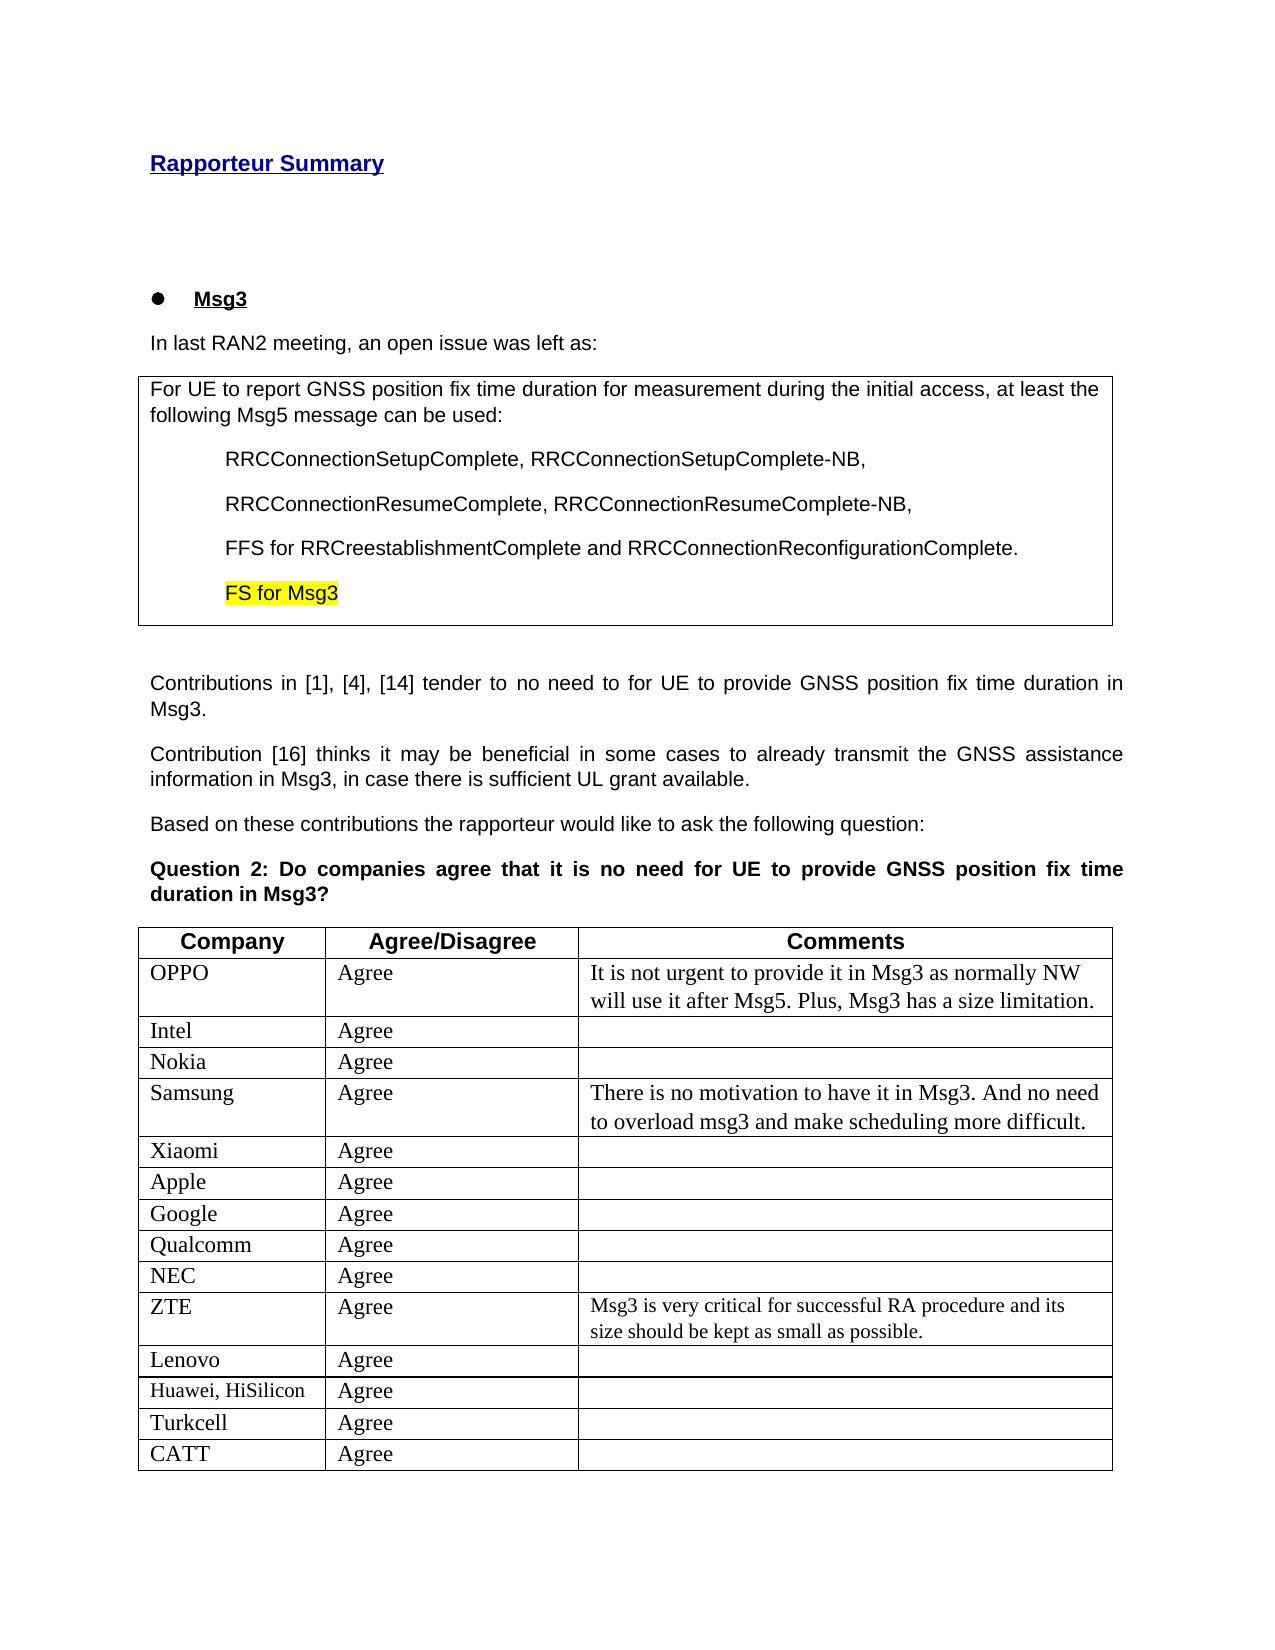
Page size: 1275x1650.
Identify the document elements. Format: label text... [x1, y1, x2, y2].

table_cell Agree [326, 1048, 578, 1078]
table_cell Intel [139, 1017, 325, 1047]
table_cell OPPO [139, 959, 325, 1016]
table_cell Agree [326, 1346, 578, 1376]
table_cell Agree [326, 1293, 578, 1345]
text Question 2: Do companies agree that it is no need for UE to provide GNSS position fix time duration in Msg3? [150, 856, 1125, 906]
table_cell Agree [326, 1168, 578, 1198]
table_header Comments [579, 928, 1112, 958]
text In last RAN2 meeting, an open issue was left as: [150, 331, 1125, 355]
table_cell [579, 1137, 1112, 1167]
table_cell [579, 1346, 1112, 1376]
table_cell Google [139, 1200, 325, 1230]
table_cell Agree [326, 1200, 578, 1230]
table_cell Samsung [139, 1079, 325, 1136]
table_header Company [139, 928, 325, 958]
table_cell [579, 1200, 1112, 1230]
table_cell It is not urgent to provide it in Msg3 as normally NW will use it after Msg5. Plus, Msg3 has a size limitation. [579, 959, 1112, 1016]
table_cell There is no motivation to have it in Msg3. And no need to overload msg3 and make scheduling more difficult. [579, 1079, 1112, 1136]
table_cell [579, 1048, 1112, 1078]
table_cell [579, 1017, 1112, 1047]
table_cell Agree [326, 1378, 578, 1408]
table_cell Agree [326, 1231, 578, 1261]
table_cell Agree [326, 1440, 578, 1470]
table_cell Lenovo [139, 1346, 325, 1376]
table_header Agree/Disagree [326, 928, 578, 958]
table_cell [579, 1262, 1112, 1292]
table_cell [579, 1440, 1112, 1470]
table_cell [579, 1378, 1112, 1408]
table_cell Huawei, HiSilicon [139, 1378, 325, 1408]
text Based on these contributions the rapporteur would like to ask the following question: [150, 812, 1125, 836]
table_cell NEC [139, 1262, 325, 1292]
text Contribution [16] thinks it may be beneficial in some cases to already transmit the GNSS assistance information in Msg3, in case there is sufficient UL grant available. [150, 741, 1125, 791]
table_cell ZTE [139, 1293, 325, 1345]
table_cell [579, 1409, 1112, 1439]
table_cell Agree [326, 1409, 578, 1439]
table_cell [579, 1231, 1112, 1261]
table_cell Turkcell [139, 1409, 325, 1439]
text Rapporteur Summary [150, 150, 1125, 176]
table_cell Qualcomm [139, 1231, 325, 1261]
table_cell Agree [326, 1137, 578, 1167]
table_cell Agree [326, 1017, 578, 1047]
table_cell Nokia [139, 1048, 325, 1078]
table_cell Msg3 is very critical for successful RA procedure and its size should be kept as small as possible. [579, 1293, 1112, 1345]
table_cell Xiaomi [139, 1137, 325, 1167]
table_header For UE to report GNSS position fix time duration for measurement during the initial access, at least the following Msg5 message can be used: RRCConnectionSetupComplete, RRCConnectionSetupComplete-NB, RRCConnectionResumeComplete, RRCConnectionResumeComplete-NB, FFS for RRCreestablishmentComplete and RRCConnectionReconfigurationComplete. FS for Msg3 [139, 377, 1112, 625]
table_cell [579, 1168, 1112, 1198]
text Contributions in [1], [4], [14] tender to no need to for UE to provide GNSS position fix time duration in Msg3. [150, 671, 1125, 721]
table_cell Apple [139, 1168, 325, 1198]
list Msg3 [150, 286, 1125, 310]
table_cell Agree [326, 959, 578, 1016]
table_cell CATT [139, 1440, 325, 1470]
table_cell Agree [326, 1079, 578, 1136]
table_cell Agree [326, 1262, 578, 1292]
